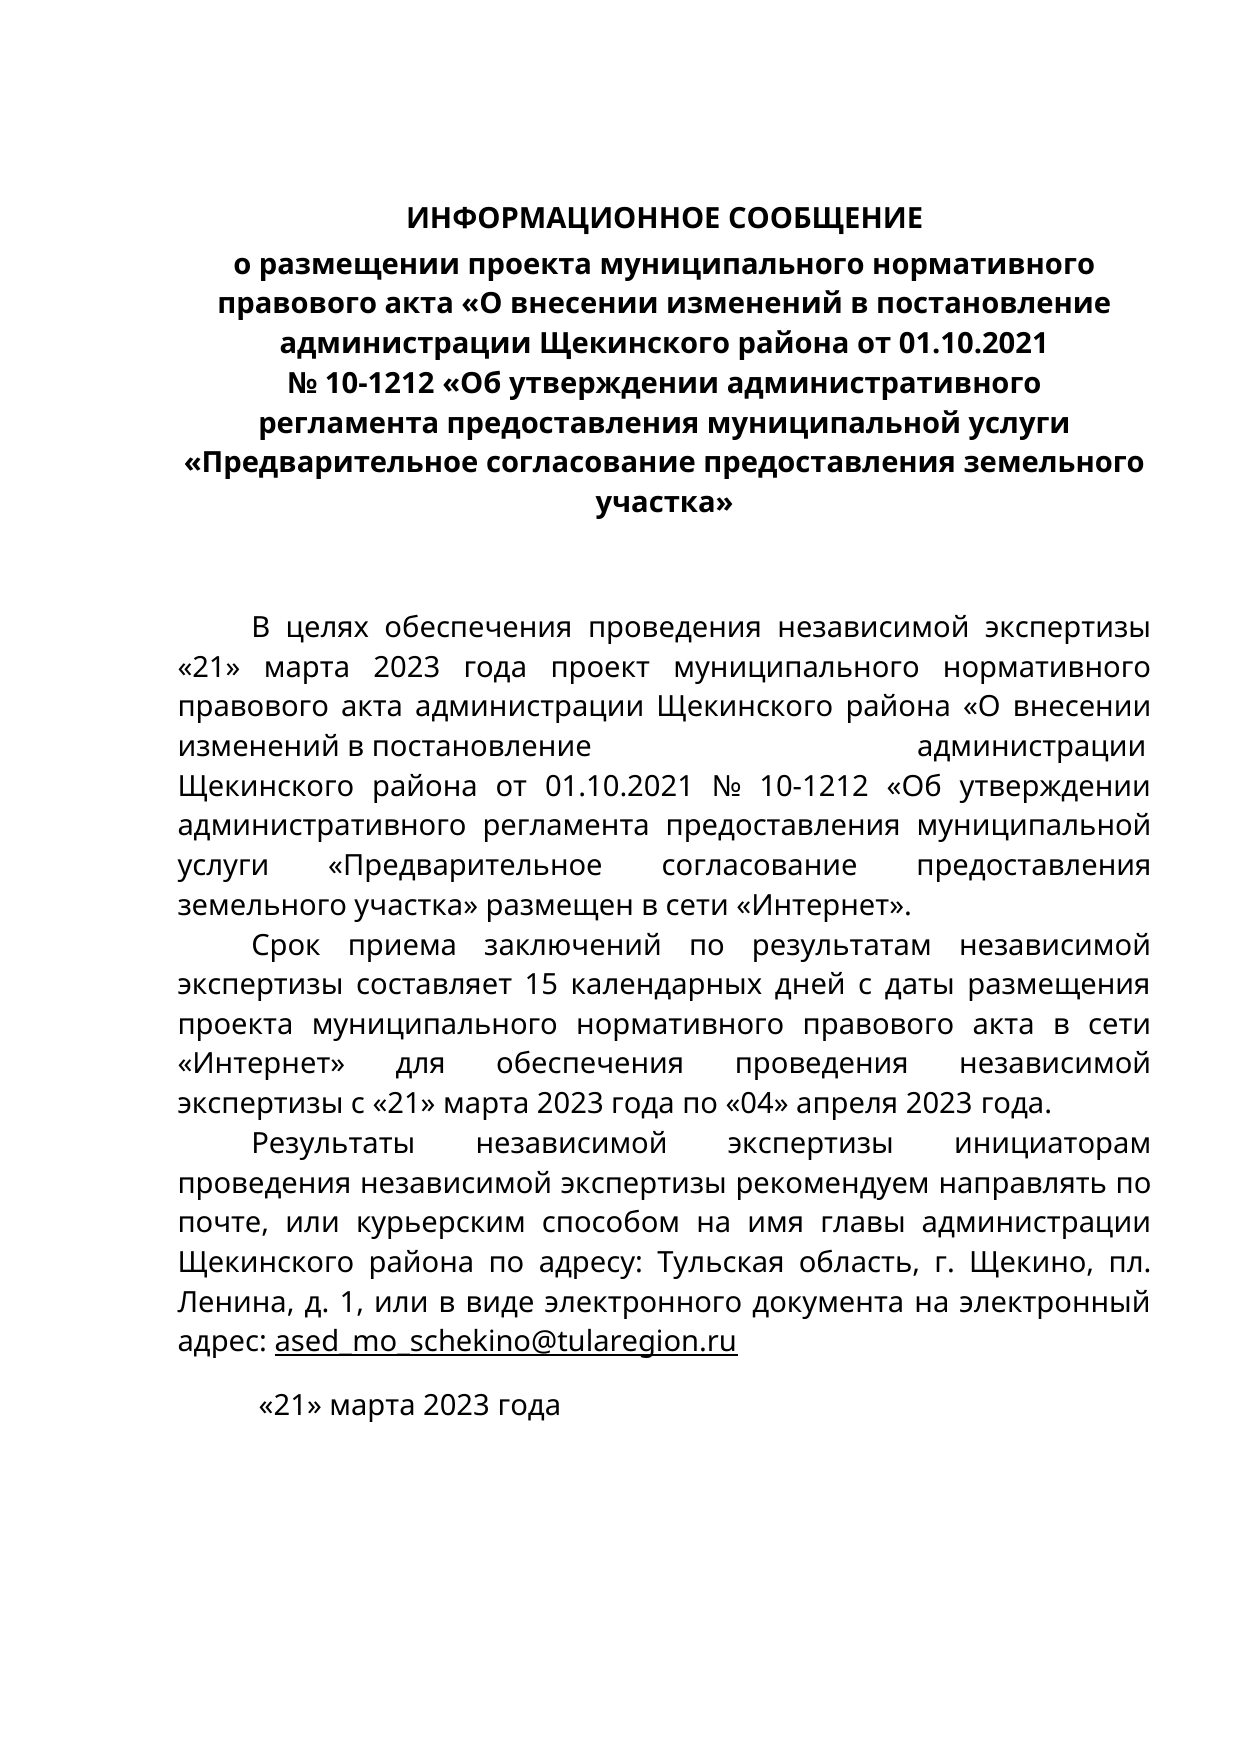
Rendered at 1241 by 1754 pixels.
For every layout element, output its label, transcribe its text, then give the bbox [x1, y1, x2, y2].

text о размещении проекта муниципального нормативного правового акта «О внесении изменений в постановление администрации Щекинского района от 01.10.2021 № 10-1212 «Об утверждении административного регламента предоставления муниципальной услуги «Предварительное согласование предоставления земельного участка» [177, 243, 1152, 521]
text Срок приема заключений по результатам независимой экспертизы составляет 15 календарных дней с даты размещения проекта муниципального нормативного правового акта в сети «Интернет» для обеспечения проведения независимой экспертизы с «21» марта 2023 года по «04» апреля 2023 года. [177, 924, 1152, 1122]
text Результаты независимой экспертизы инициаторам проведения независимой экспертизы рекомендуем направлять по почте, или курьерским способом на имя главы администрации Щекинского района по адресу: Тульская область, г. Щекино, пл. Ленина, д. 1, или в виде электронного документа на электронный адрес: ased_mo_schekino@tularegion.ru [177, 1122, 1152, 1360]
text В целях обеспечения проведения независимой экспертизы «21» марта 2023 года проект муниципального нормативного правового акта администрации Щекинского района «О внесении изменений в постановление администрации Щекинского района от 01.10.2021 № 10-1212 «Об утверждении административного регламента предоставления муниципальной услуги «Предварительное согласование предоставления земельного участка» размещен в сети «Интернет». [177, 606, 1152, 924]
text ИНФОРМАЦИОННОЕ СООБЩЕНИЕ [177, 197, 1152, 237]
text «21» марта 2023 года [177, 1384, 1152, 1423]
